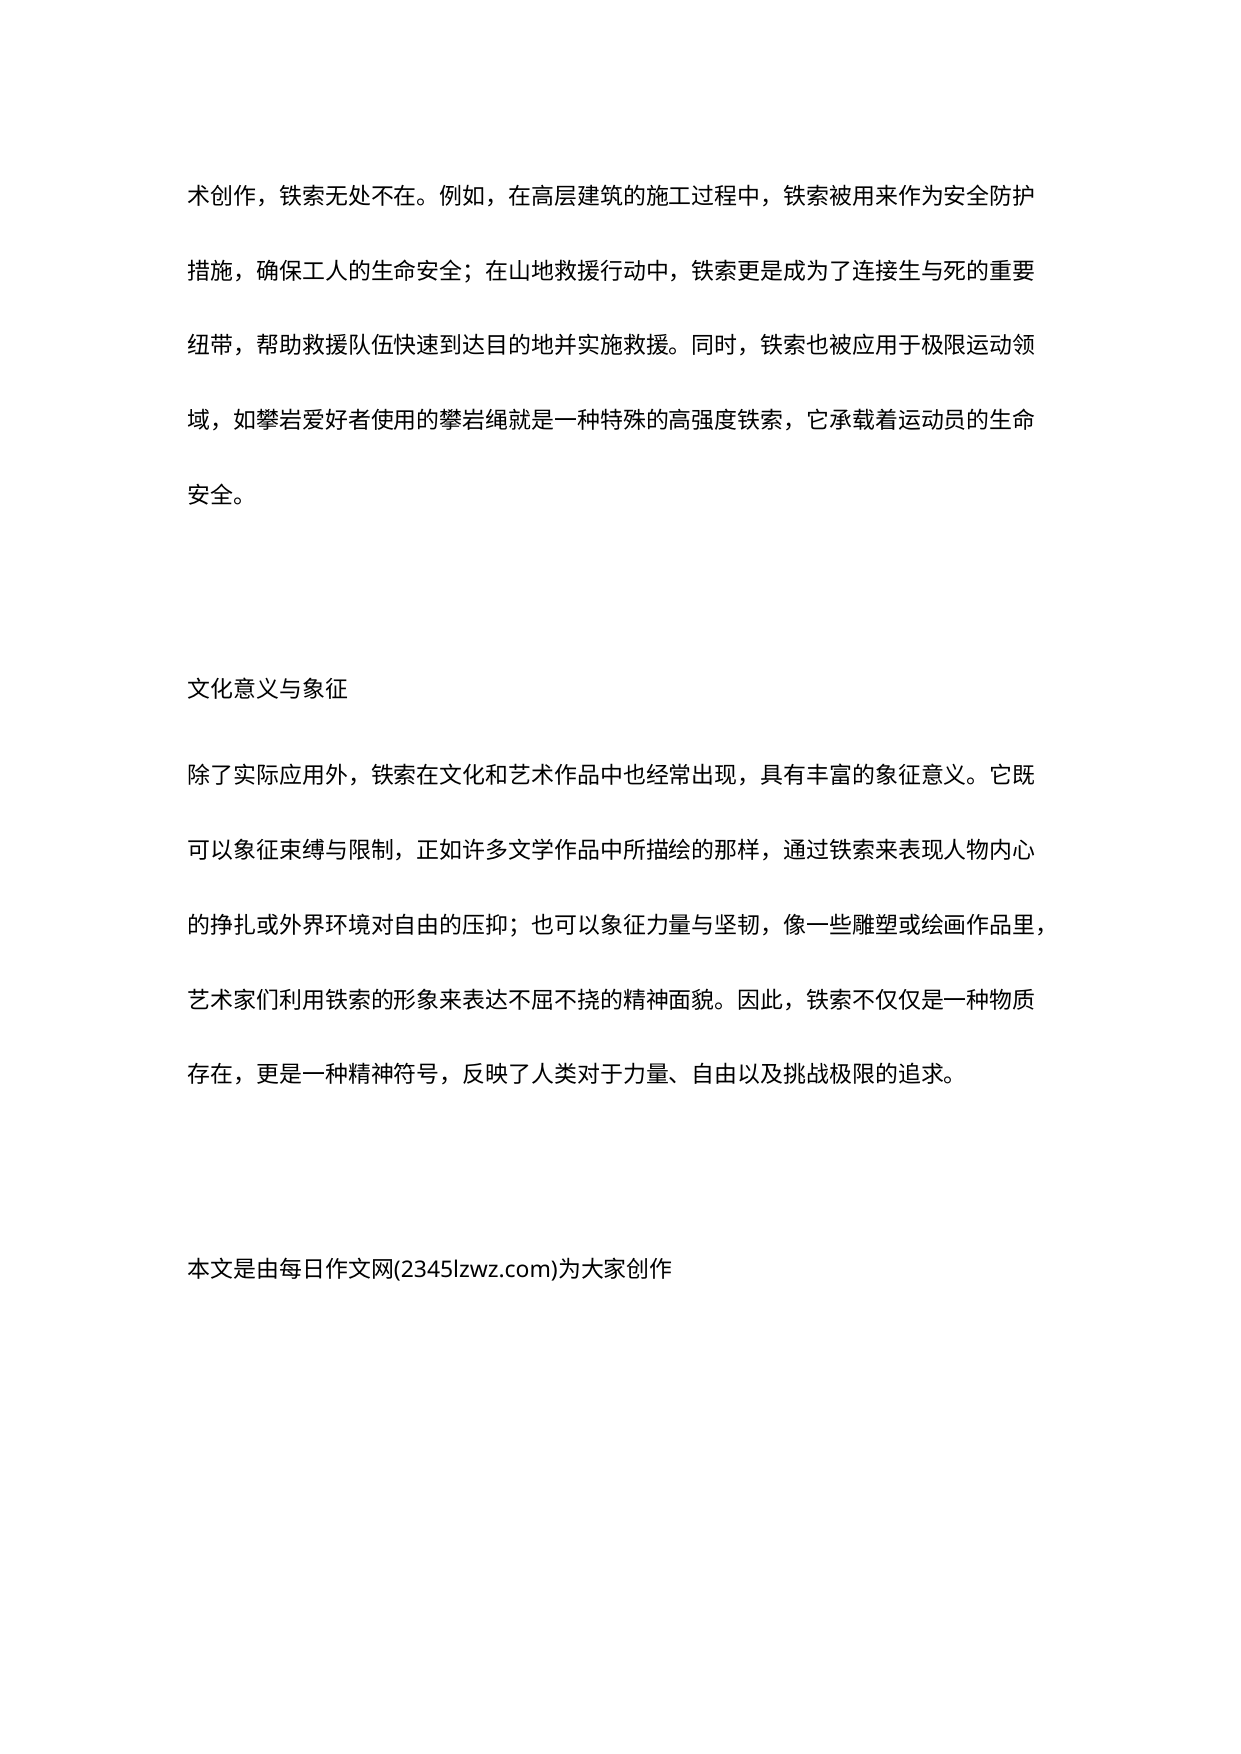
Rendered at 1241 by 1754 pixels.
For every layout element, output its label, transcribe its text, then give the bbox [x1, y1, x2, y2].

text 本文是由每日作文网(2345lzwz.com)为大家创作 [187, 1234, 1053, 1299]
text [187, 162, 1053, 526]
text 除了实际应用外，铁索在文化和艺术作品中也经常出现，具有丰富的象征意义。它既可以象征束缚与限制，正如许多文学作品中所描绘的那样，通过铁索来表现人物内心的挣扎或外界环境对自由的压抑；也可以象征力量与坚韧，像一些雕塑或绘画作品里，艺术家们利用铁索的形象来表达不屈不挠的精神面貌。因此，铁索不仅仅是一种物质存在，更是一种精神符号，反映了人类对于力量、自由以及挑战极限的追求。 [187, 742, 1053, 1105]
text 文化意义与象征 [187, 655, 1053, 720]
